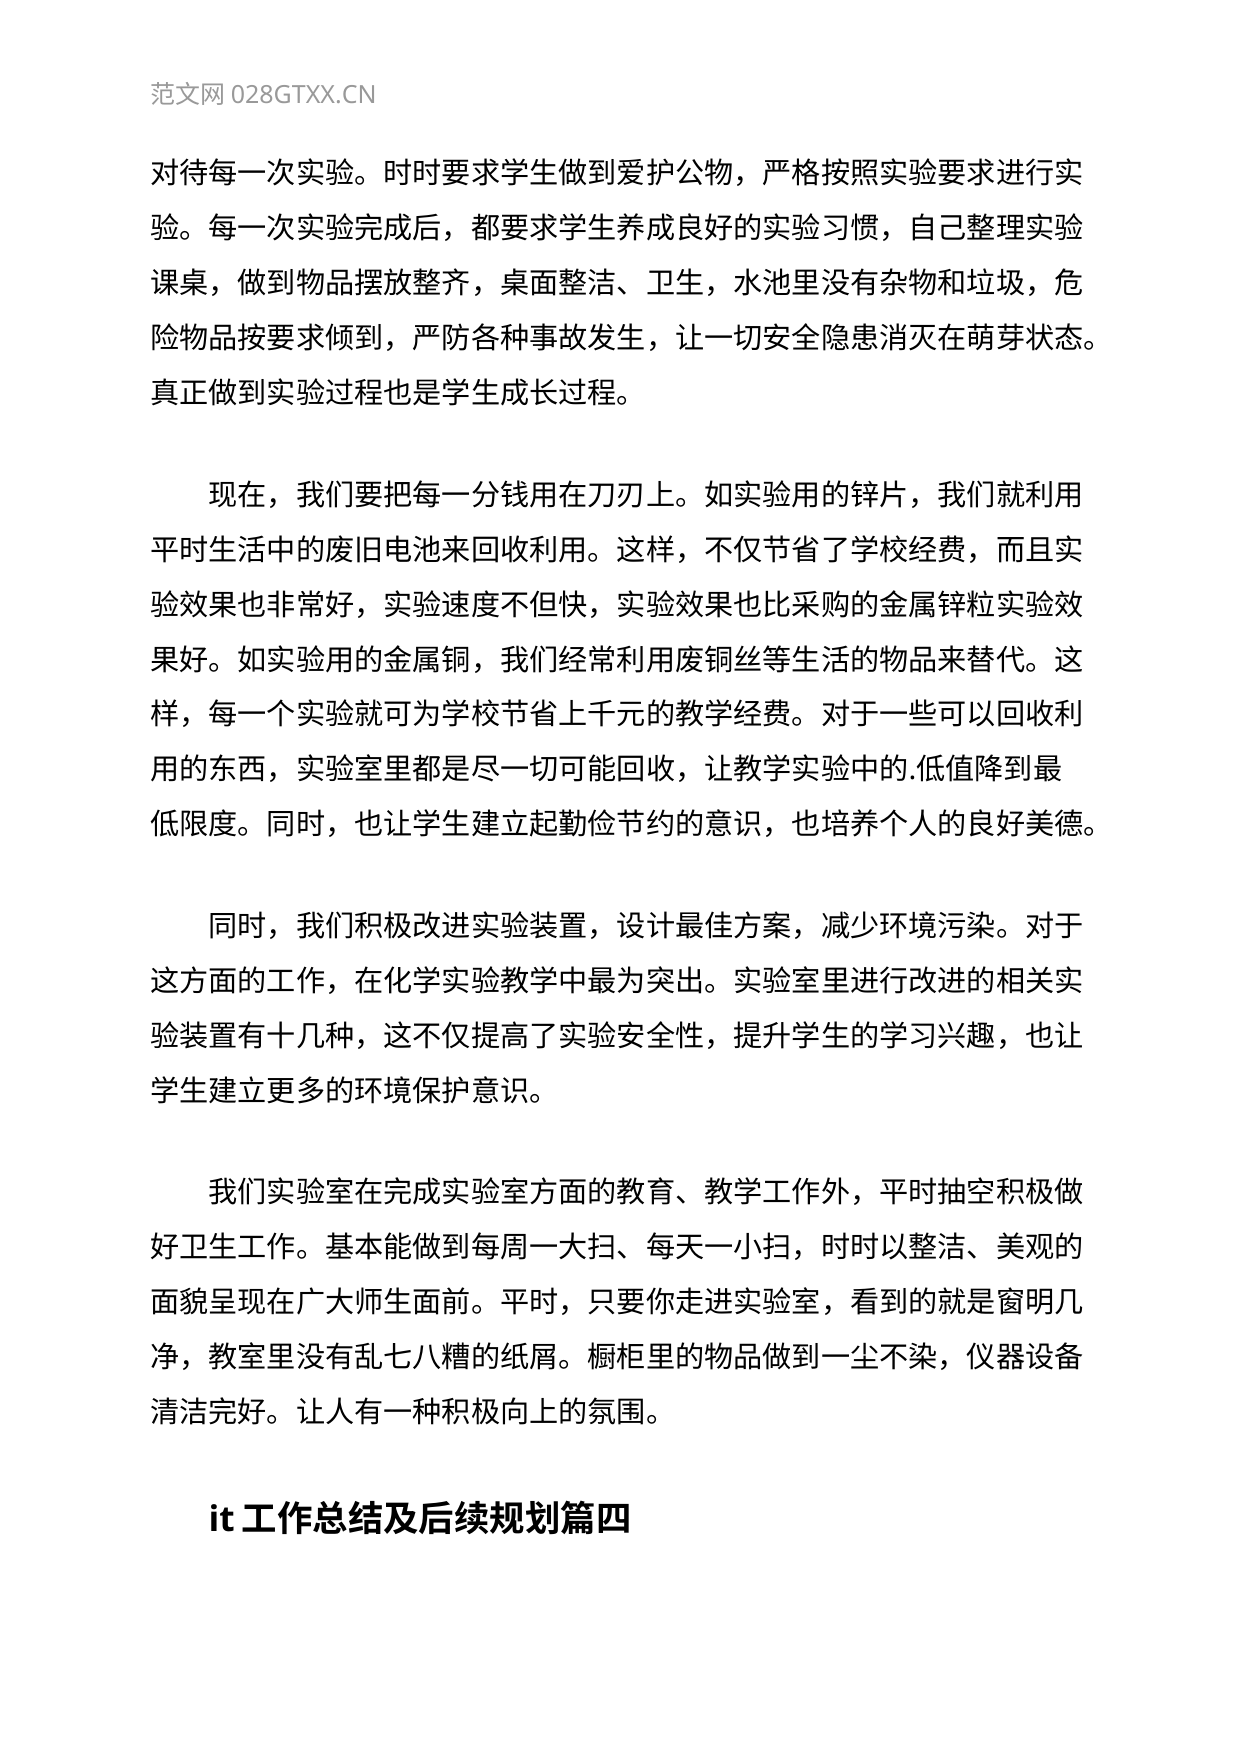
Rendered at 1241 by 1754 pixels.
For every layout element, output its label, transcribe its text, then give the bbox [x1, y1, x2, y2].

text 我们实验室在完成实验室方面的教育、教学工作外，平时抽空积极做好卫生工作。基本能做到每周一大扫、每天一小扫，时时以整洁、美观的面貌呈现在广大师生面前。平时，只要你走进实验室，看到的就是窗明几净，教室里没有乱七八糟的纸屑。橱柜里的物品做到一尘不染，仪器设备清洁完好。让人有一种积极向上的氛围。 [150, 1169, 1090, 1431]
text it工作总结及后续规划篇四 [150, 1490, 1090, 1542]
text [150, 150, 1090, 412]
text 同时，我们积极改进实验装置，设计最佳方案，减少环境污染。对于这方面的工作，在化学实验教学中最为突出。实验室里进行改进的相关实验装置有十几种，这不仅提高了实验安全性，提升学生的学习兴趣，也让学生建立更多的环境保护意识。 [150, 903, 1090, 1109]
text 现在，我们要把每一分钱用在刀刃上。如实验用的锌片，我们就利用平时生活中的废旧电池来回收利用。这样，不仅节省了学校经费，而且实验效果也非常好，实验速度不但快，实验效果也比采购的金属锌粒实验效果好。如实验用的金属铜，我们经常利用废铜丝等生活的物品来替代。这样，每一个实验就可为学校节省上千元的教学经费。对于一些可以回收利用的东西，实验室里都是尽一切可能回收，让教学实验中的.低值降到最低限度。同时，也让学生建立起勤俭节约的意识，也培养个人的良好美德。 [150, 471, 1090, 843]
